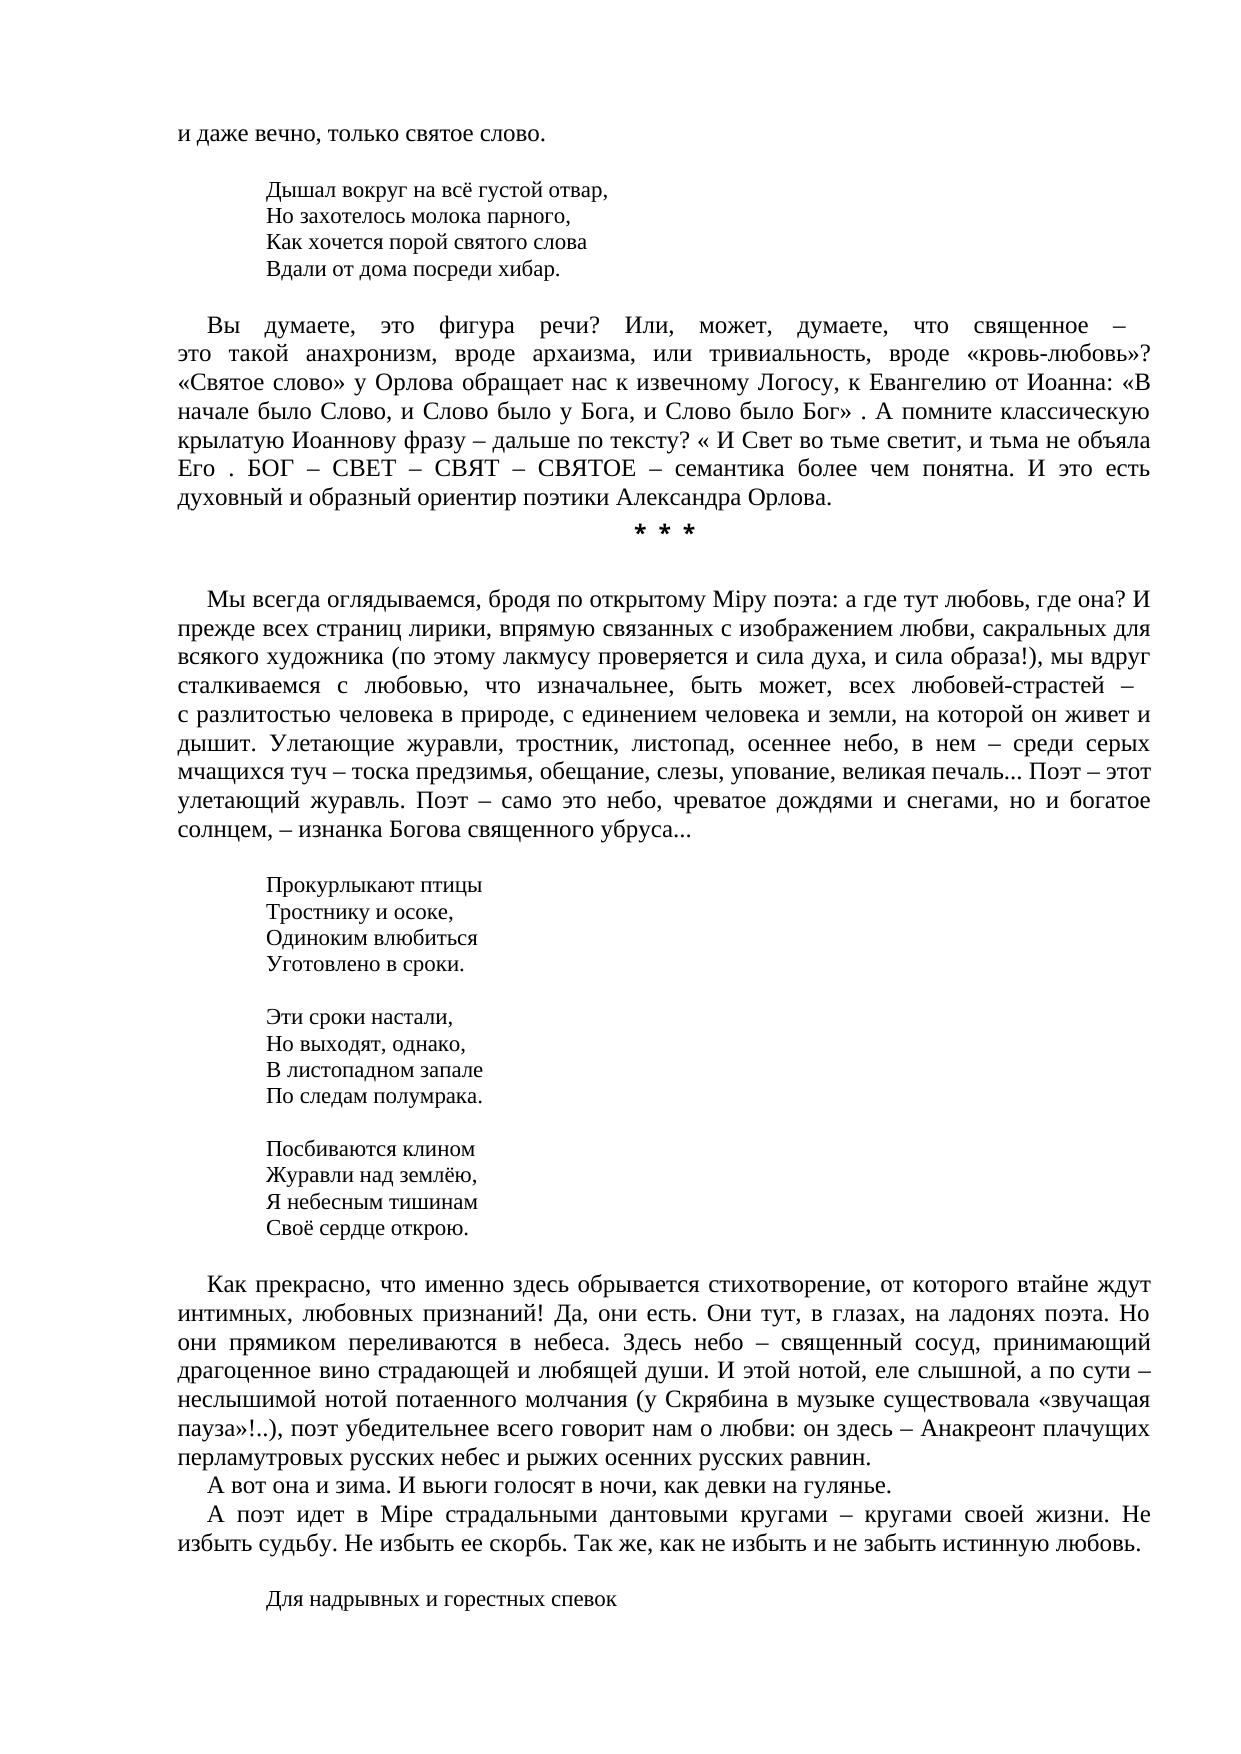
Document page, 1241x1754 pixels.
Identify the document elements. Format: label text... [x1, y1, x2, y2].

text Своё сердце открою. [236, 1214, 1152, 1240]
text Как хочется порой святого слова [236, 228, 1152, 255]
text Я небесным тишинам [236, 1188, 1152, 1214]
text Но выходят, однако, [236, 1029, 1152, 1056]
text Уготовлено в сроки. [236, 951, 1152, 977]
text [177, 118, 1152, 147]
text Эти сроки настали, [236, 1003, 1152, 1029]
text По следам полумрака. [236, 1082, 1152, 1109]
text Посбиваются клином [236, 1135, 1152, 1161]
text Вдали от дома посреди хибар. [236, 255, 1152, 281]
text Как прекрасно, что именно здесь обрывается стихотворение, от которого втайне ждут интимных, любовных признаний! Да, они есть. Они тут, в глазах, на ладонях поэта. Но они прямиком переливаются в небеса. Здесь небо – священный сосуд, принимающий драгоценное вино страдающей и любящей души. И этой нотой, еле слышной, а по сути – неслышимой нотой потаенного молчания (у Скрябина в музыке существовала «звучащая пауза»!..), поэт убедительнее всего говорит нам о любви: он здесь – Анакреонт плачущих перламутровых русских небес и рыжих осенних русских равнин. [177, 1269, 1152, 1470]
text Прокурлыкают птицы [236, 871, 1152, 898]
text Вы думаете, это фигура речи? Или, может, думаете, что священное – это такой анахронизм, вроде архаизма, или тривиальность, вроде «кровь-любовь»? «Святое слово» у Орлова обращает нас к извечному Логосу, к Евангелию от Иоанна: «В начале было Слово, и Слово было у Бога, и Слово было Бог» . А помните классическую крылатую Иоаннову фразу – дальше по тексту? « И Свет во тьме светит, и тьма не объяла Его . БОГ – СВЕТ – СВЯТ – СВЯТОЕ – семантика более чем понятна. И это есть духовный и образный ориентир поэтики Александра Орлова. [177, 310, 1152, 511]
text * * * [177, 511, 1152, 548]
text Дышал вокруг на всё густой отвар, [236, 176, 1152, 202]
text А поэт идет в Мiре страдальными дантовыми кругами – кругами своей жизни. Не избыть судьбу. Не избыть ее скорбь. Так же, как не избыть и не забыть истинную любовь. [177, 1499, 1152, 1557]
text Тростнику и осоке, [236, 898, 1152, 924]
text Но захотелось молока парного, [236, 202, 1152, 228]
text Журавли над землёю, [236, 1161, 1152, 1188]
text А вот она и зима. И вьюги голосят в ночи, как девки на гулянье. [177, 1470, 1152, 1499]
text Одиноким влюбиться [236, 924, 1152, 951]
text Мы всегда оглядываемся, бродя по открытому Мiру поэта: а где тут любовь, где она? И прежде всех страниц лирики, впрямую связанных с изображением любви, сакральных для всякого художника (по этому лакмусу проверяется и сила духа, и сила образа!), мы вдруг сталкиваемся с любовью, что изначальнее, быть может, всех любовей-страстей – с разлитостью человека в природе, с единением человека и земли, на которой он живет и дышит. Улетающие журавли, тростник, листопад, осеннее небо, в нем – среди серых мчащихся туч – тоска предзимья, обещание, слезы, упование, великая печаль... Поэт – этот улетающий журавль. Поэт – само это небо, чреватое дождями и снегами, но и богатое солнцем, – изнанка Богова священного убруса... [177, 584, 1152, 843]
text Для надрывных и горестных спевок [236, 1585, 1152, 1612]
text В листопадном запале [236, 1056, 1152, 1082]
